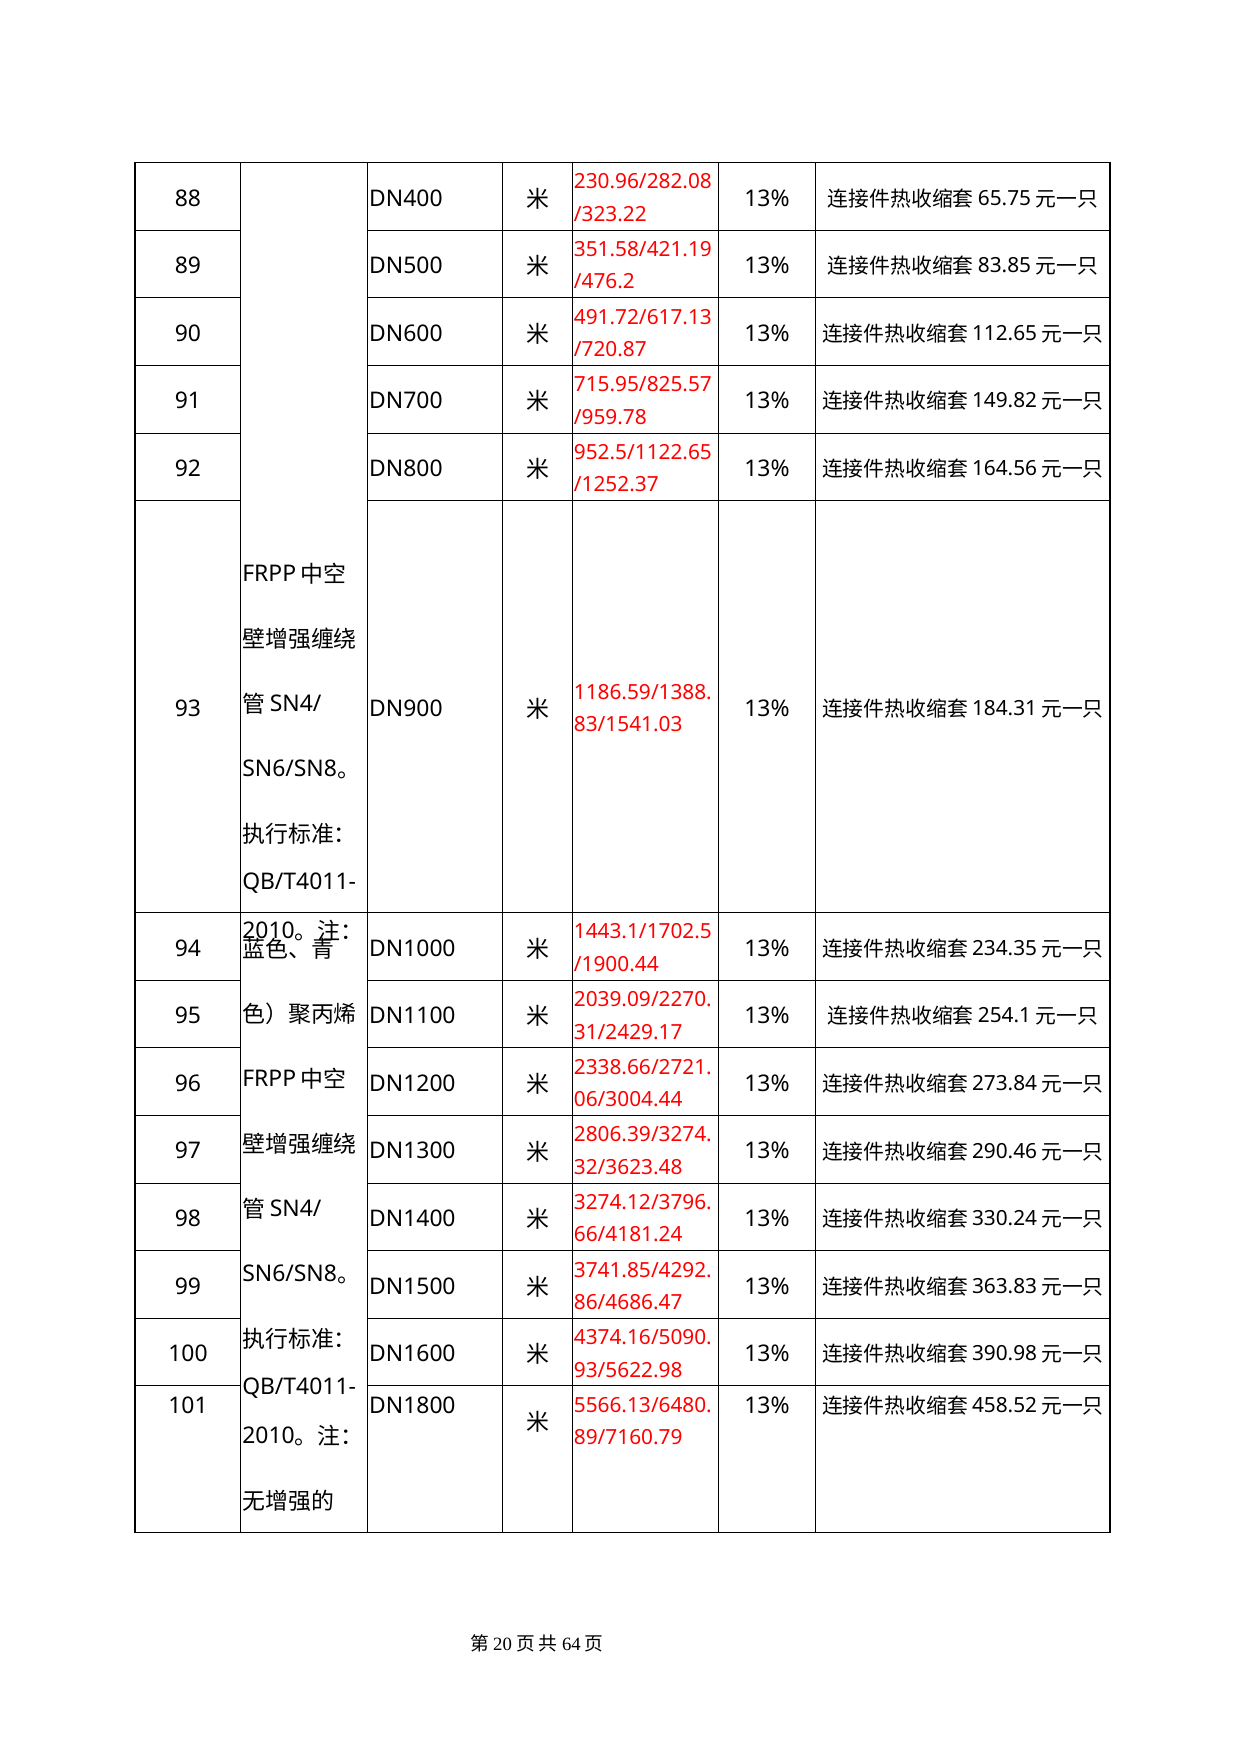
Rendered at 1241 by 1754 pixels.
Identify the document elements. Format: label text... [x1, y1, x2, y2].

table_cell 蓝色、青色）聚丙烯FRPP中空壁增强缠绕管SN4/SN6/SN8。执行标准：QB/T4011-2010。注：无增强的管，则下浮15%；该材料用于污水管道。 [241, 913, 367, 1532]
table_cell 491.72/617.13/720.87 [573, 298, 718, 365]
table_cell DN500 [368, 231, 502, 297]
table_cell 连接件热收缩套184.31元一只 [816, 501, 1109, 912]
table_cell 13% [719, 163, 815, 229]
table_cell 米 [503, 1319, 572, 1385]
table_cell 98 [136, 1184, 240, 1250]
table_cell 13% [719, 1386, 815, 1532]
table_cell 3274.12/3796.66/4181.24 [573, 1184, 718, 1250]
table_cell 13% [719, 1048, 815, 1115]
table_cell 13% [719, 501, 815, 912]
table_cell 连接件热收缩套234.35元一只 [816, 913, 1109, 980]
table_cell 连接件热收缩套273.84元一只 [816, 1048, 1109, 1115]
table_cell 连接件热收缩套65.75元一只 [816, 163, 1109, 229]
table_cell 13% [719, 1116, 815, 1182]
table_cell 2338.66/2721.06/3004.44 [573, 1048, 718, 1115]
table_cell 13% [719, 366, 815, 432]
table_cell 13% [719, 981, 815, 1047]
table_cell 97 [136, 1116, 240, 1182]
table_cell 米 [503, 501, 572, 912]
table_cell 米 [503, 981, 572, 1047]
table_cell 2039.09/2270.31/2429.17 [573, 981, 718, 1047]
table_cell 米 [503, 913, 572, 980]
table_cell 连接件热收缩套149.82元一只 [816, 366, 1109, 432]
table_cell 13% [719, 231, 815, 297]
table_cell 米 [503, 231, 572, 297]
table_cell 米 [503, 298, 572, 365]
table_cell 连接件热收缩套290.46元一只 [816, 1116, 1109, 1182]
table_cell 351.58/421.19/476.2 [573, 231, 718, 297]
table_cell 连接件热收缩套458.52元一只 [816, 1386, 1109, 1532]
table_cell 96 [136, 1048, 240, 1115]
table_cell 101 [136, 1386, 240, 1532]
table_cell 连接件热收缩套330.24元一只 [816, 1184, 1109, 1250]
table_cell 连接件热收缩套390.98元一只 [816, 1319, 1109, 1385]
table_cell 13% [719, 298, 815, 365]
table_cell 米 [503, 1386, 572, 1532]
table_cell 13% [719, 434, 815, 500]
table_cell 91 [136, 366, 240, 432]
table_cell 13% [719, 913, 815, 980]
table_cell 99 [136, 1251, 240, 1318]
table_cell 连接件热收缩套254.1元一只 [816, 981, 1109, 1047]
table_cell DN1500 [368, 1251, 502, 1318]
table_cell 1443.1/1702.5/1900.44 [573, 913, 718, 980]
table_cell 3741.85/4292.86/4686.47 [573, 1251, 718, 1318]
table_cell 1186.59/1388.83/1541.03 [573, 501, 718, 912]
table_cell 米 [503, 434, 572, 500]
table_cell 92 [136, 434, 240, 500]
table_cell 连接件热收缩套83.85元一只 [816, 231, 1109, 297]
table_cell 米 [503, 1184, 572, 1250]
table_cell 95 [136, 981, 240, 1047]
table_cell 952.5/1122.65/1252.37 [573, 434, 718, 500]
table_cell DN1400 [368, 1184, 502, 1250]
table_cell DN1600 [368, 1319, 502, 1385]
table_cell DN1000 [368, 913, 502, 980]
table_cell 米 [503, 1251, 572, 1318]
table_cell 13% [719, 1319, 815, 1385]
table_cell DN600 [368, 298, 502, 365]
table_cell 连接件热收缩套363.83元一只 [816, 1251, 1109, 1318]
table_cell DN700 [368, 366, 502, 432]
table_cell 93 [136, 501, 240, 912]
table_cell DN1200 [368, 1048, 502, 1115]
table_cell DN1100 [368, 981, 502, 1047]
table_cell 230.96/282.08/323.22 [573, 163, 718, 229]
table_cell 89 [136, 231, 240, 297]
table_cell 米 [503, 1116, 572, 1182]
table_cell DN900 [368, 501, 502, 912]
table_cell 88 [136, 163, 240, 229]
table_cell 100 [136, 1319, 240, 1385]
table_cell 米 [503, 163, 572, 229]
table_cell DN800 [368, 434, 502, 500]
table_cell 4374.16/5090.93/5622.98 [573, 1319, 718, 1385]
table_cell DN1300 [368, 1116, 502, 1182]
table_cell 米 [503, 1048, 572, 1115]
table_cell 715.95/825.57/959.78 [573, 366, 718, 432]
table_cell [573, 1386, 718, 1532]
table_cell 2806.39/3274.32/3623.48 [573, 1116, 718, 1182]
table_cell DN1800 [368, 1386, 502, 1532]
table_cell 94 [136, 913, 240, 980]
table_cell 13% [719, 1251, 815, 1318]
table_cell 13% [719, 1184, 815, 1250]
table_cell 连接件热收缩套164.56元一只 [816, 434, 1109, 500]
table_cell 米 [503, 366, 572, 432]
table_cell 90 [136, 298, 240, 365]
table_cell DN400 [368, 163, 502, 229]
table_cell 连接件热收缩套112.65元一只 [816, 298, 1109, 365]
